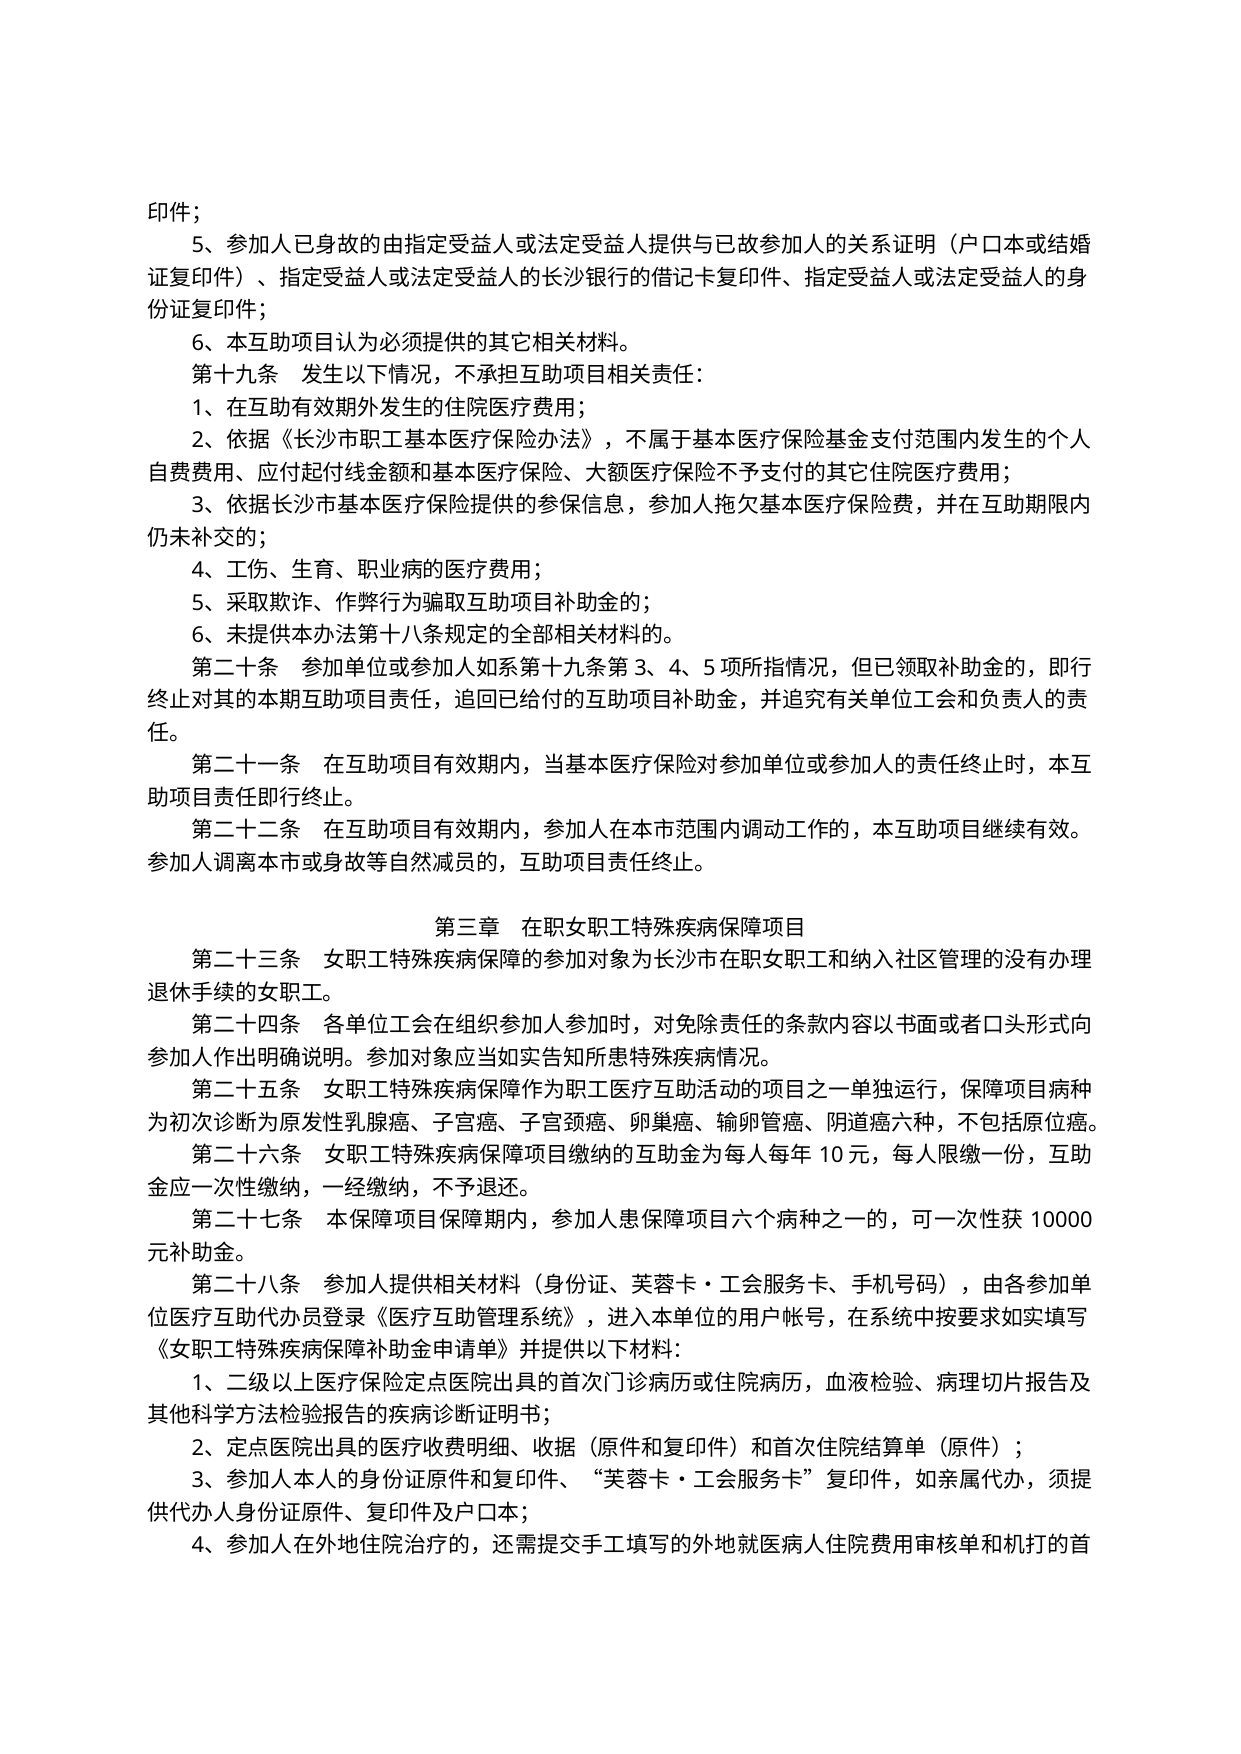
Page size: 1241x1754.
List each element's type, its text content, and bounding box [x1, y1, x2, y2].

text 6、本互助项目认为必须提供的其它相关材料。 [148, 324, 1092, 357]
text 第二十四条 各单位工会在组织参加人参加时，对免除责任的条款内容以书面或者口头形式向参加人作出明确说明。参加对象应当如实告知所患特殊疾病情况。 [148, 1007, 1092, 1072]
text 4、工伤、生育、职业病的医疗费用； [148, 552, 1092, 584]
text 1、二级以上医疗保险定点医院出具的首次门诊病历或住院病历，血液检验、病理切片报告及其他科学方法检验报告的疾病诊断证明书； [148, 1364, 1092, 1429]
text 1、在互助有效期外发生的住院医疗费用； [148, 389, 1092, 422]
text 6、未提供本办法第十八条规定的全部相关材料的。 [148, 617, 1092, 649]
text 第二十八条 参加人提供相关材料（身份证、芙蓉卡•工会服务卡、手机号码），由各参加单位医疗互助代办员登录《医疗互助管理系统》，进入本单位的用户帐号，在系统中按要求如实填写《女职工特殊疾病保障补助金申请单》并提供以下材料： [148, 1267, 1092, 1364]
text 5、采取欺诈、作弊行为骗取互助项目补助金的； [148, 584, 1092, 617]
text 第二十三条 女职工特殊疾病保障的参加对象为长沙市在职女职工和纳入社区管理的没有办理退休手续的女职工。 [148, 942, 1092, 1007]
text 2、依据《长沙市职工基本医疗保险办法》，不属于基本医疗保险基金支付范围内发生的个人自费费用、应付起付线金额和基本医疗保险、大额医疗保险不予支付的其它住院医疗费用； [148, 422, 1092, 487]
text 第二十二条 在互助项目有效期内，参加人在本市范围内调动工作的，本互助项目继续有效。参加人调离本市或身故等自然减员的，互助项目责任终止。 [148, 812, 1092, 877]
text 5、参加人已身故的由指定受益人或法定受益人提供与已故参加人的关系证明（户口本或结婚证复印件）、指定受益人或法定受益人的长沙银行的借记卡复印件、指定受益人或法定受益人的身份证复印件； [148, 227, 1092, 324]
text 第二十七条 本保障项目保障期内，参加人患保障项目六个病种之一的，可一次性获10000元补助金。 [148, 1202, 1092, 1267]
text 第二十六条 女职工特殊疾病保障项目缴纳的互助金为每人每年10元，每人限缴一份，互助金应一次性缴纳，一经缴纳，不予退还。 [148, 1137, 1092, 1202]
text 第二十五条 女职工特殊疾病保障作为职工医疗互助活动的项目之一单独运行，保障项目病种为初次诊断为原发性乳腺癌、子宫癌、子宫颈癌、卵巢癌、输卵管癌、阴道癌六种，不包括原位癌。 [148, 1072, 1092, 1137]
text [148, 1527, 1092, 1559]
text 第二十一条 在互助项目有效期内，当基本医疗保险对参加单位或参加人的责任终止时，本互助项目责任即行终止。 [148, 747, 1092, 812]
text 第三章 在职女职工特殊疾病保障项目 [148, 909, 1092, 942]
text 2、定点医院出具的医疗收费明细、收据（原件和复印件）和首次住院结算单（原件）； [148, 1429, 1092, 1462]
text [148, 194, 1092, 227]
text 3、参加人本人的身份证原件和复印件、“芙蓉卡•工会服务卡”复印件，如亲属代办，须提供代办人身份证原件、复印件及户口本； [148, 1462, 1092, 1527]
text 第十九条 发生以下情况，不承担互助项目相关责任： [148, 357, 1092, 389]
text 第二十条 参加单位或参加人如系第十九条第3、4、5项所指情况，但已领取补助金的，即行终止对其的本期互助项目责任，追回已给付的互助项目补助金，并追究有关单位工会和负责人的责任。 [148, 649, 1092, 747]
text 3、依据长沙市基本医疗保险提供的参保信息，参加人拖欠基本医疗保险费，并在互助期限内仍未补交的； [148, 487, 1092, 552]
